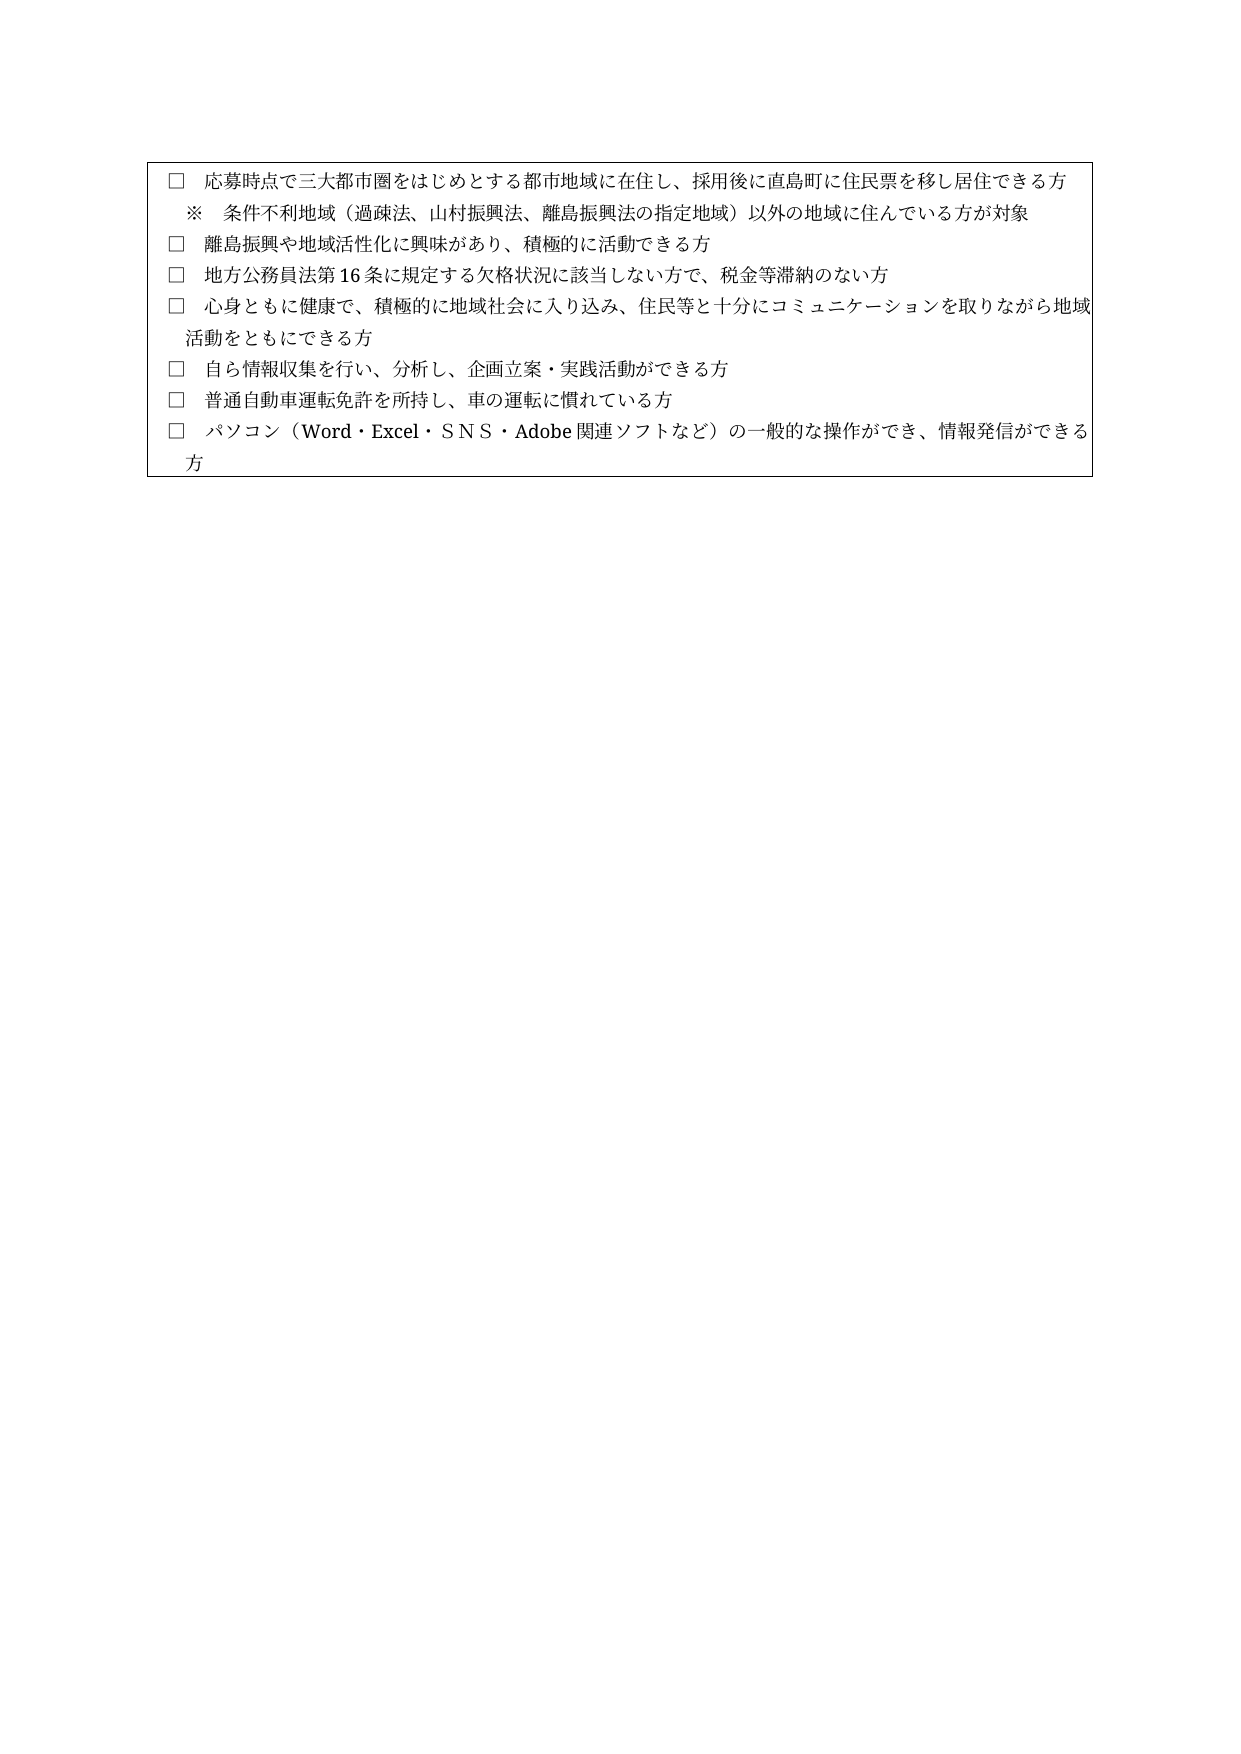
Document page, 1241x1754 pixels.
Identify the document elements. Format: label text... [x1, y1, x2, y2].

table_cell □ 応募時点で三大都市圏をはじめとする都市地域に在住し、採用後に直島町に住民票を移し居住できる方 ※ 条件不利地域（過疎法、山村振興法、離島振興法の指定地域）以外の地域に住んでいる方が対象 □ 離島振興や地域活性化に興味があり、積極的に活動できる方 □ 地方公務員法第16条に規定する欠格状況に該当しない方で、税金等滞納のない方 □ 心身ともに健康で、積極的に地域社会に入り込み、住民等と十分にコミュニケーションを取りながら地域活動をともにできる方 □ 自ら情報収集を行い、分析し、企画立案・実践活動ができる方 □ 普通自動車運転免許を所持し、車の運転に慣れている方 □ パソコン（Word・Excel・ＳＮＳ・Adobe関連ソフトなど）の一般的な操作ができ、情報発信ができる方 [148, 163, 1092, 476]
